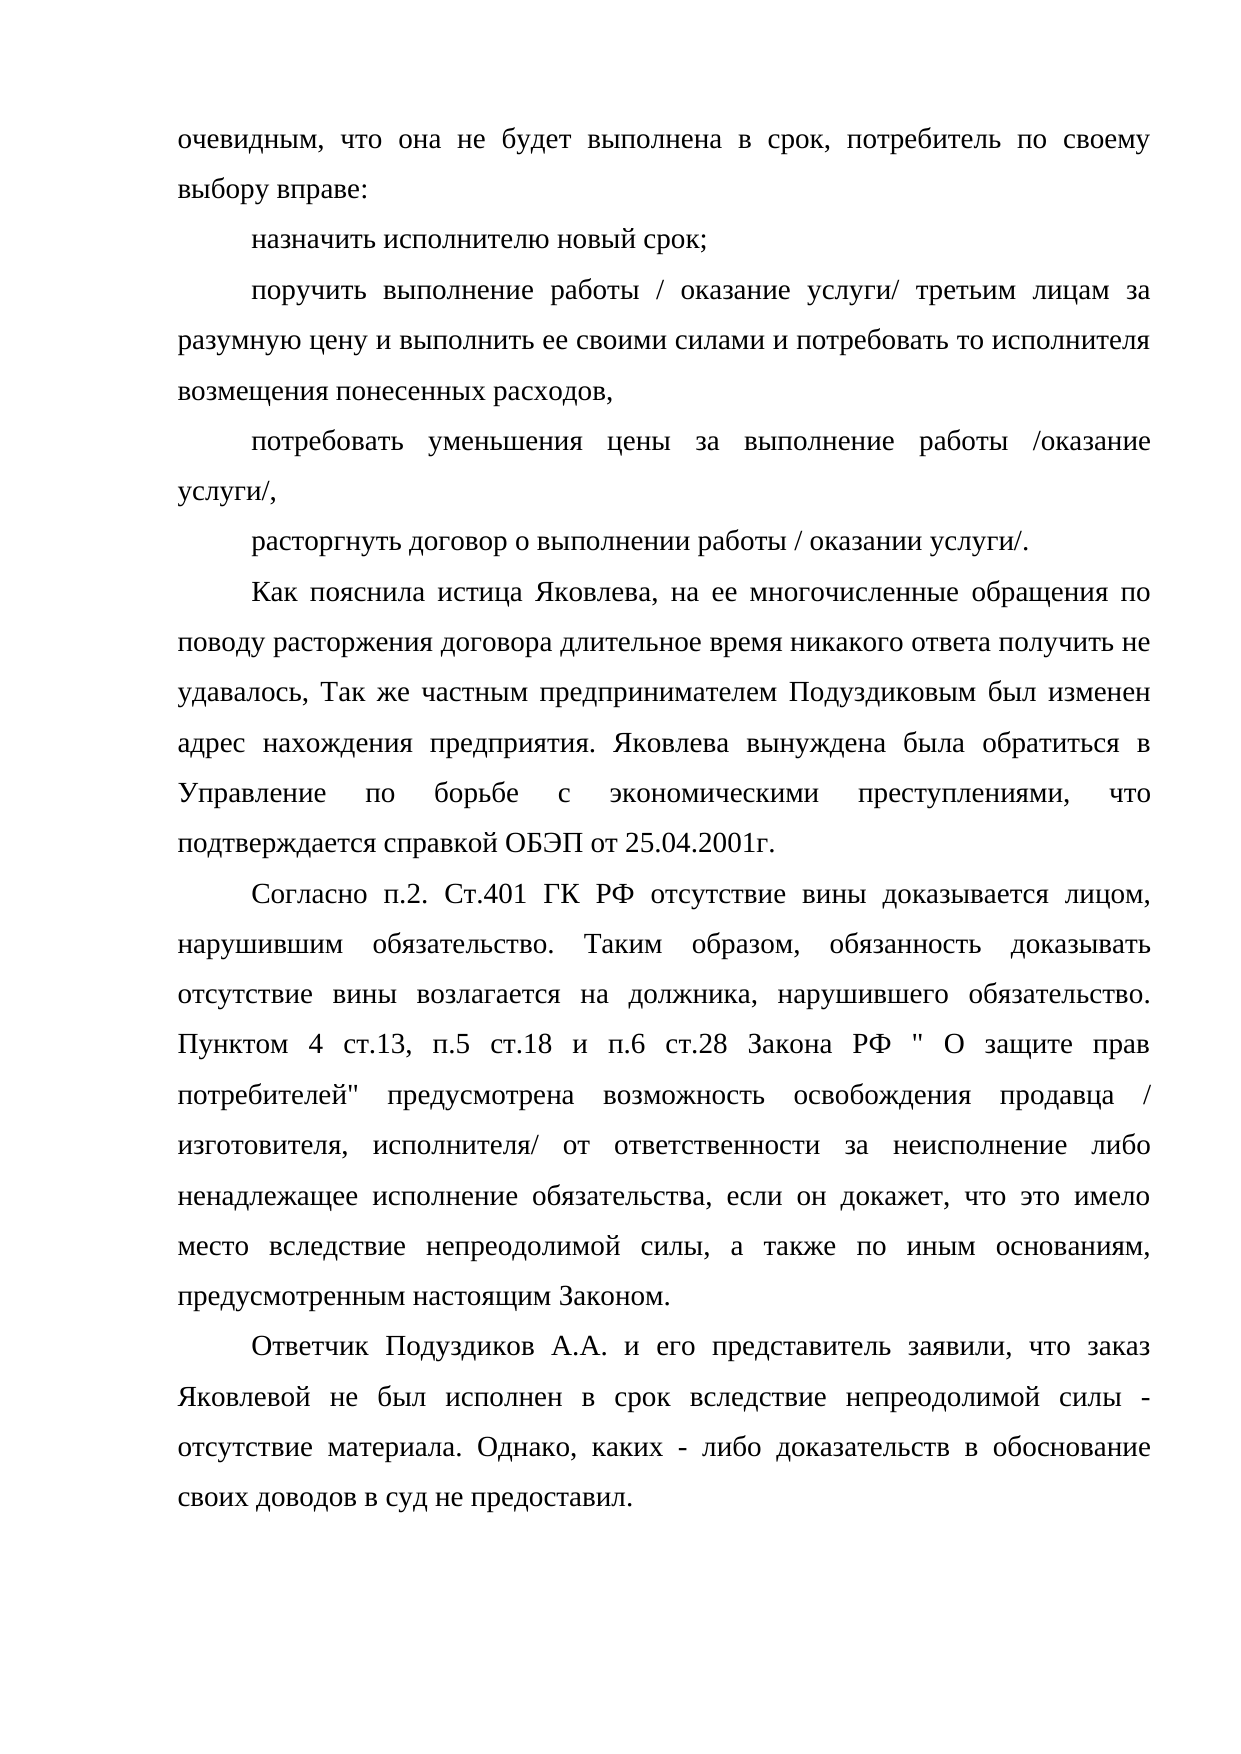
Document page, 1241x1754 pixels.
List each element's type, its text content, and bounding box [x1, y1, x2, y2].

text Ответчик Подуздиков А.А. и его представитель заявили, что заказ Яковлевой не был исполнен в срок вследствие непреодолимой силы - отсутствие материала. Однако, каких - либо доказательств в обоснование своих доводов в суд не предоставил. [177, 1328, 1152, 1513]
text потребовать уменьшения цены за выполнение работы /оказание услуги/, [177, 423, 1152, 507]
text поручить выполнение работы / оказание услуги/ третьим лицам за разумную цену и выполнить ее своими силами и потребовать то исполнителя возмещения понесенных расходов, [177, 272, 1152, 406]
text Согласно п.2. Ст.401 ГК РФ отсутствие вины доказывается лицом, нарушившим обязательство. Таким образом, обязанность доказывать отсутствие вины возлагается на должника, нарушившего обязательство. Пунктом 4 ст.13, п.5 ст.18 и п.6 ст.28 Закона РФ " О защите прав потребителей" предусмотрена возможность освобождения продавца / изготовителя, исполнителя/ от ответственности за неисполнение либо ненадлежащее исполнение обязательства, если он докажет, что это имело место вследствие непреодолимой силы, а также по иным основаниям, предусмотренным настоящим Законом. [177, 876, 1152, 1312]
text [177, 121, 1152, 205]
text расторгнуть договор о выполнении работы / оказании услуги/. [177, 523, 1152, 557]
text назначить исполнителю новый срок; [177, 222, 1152, 255]
text Как пояснила истица Яковлева, на ее многочисленные обращения по поводу расторжения договора длительное время никакого ответа получить не удавалось, Так же частным предпринимателем Подуздиковым был изменен адрес нахождения предприятия. Яковлева вынуждена была обратиться в Управление по борьбе с экономическими преступлениями, что подтверждается справкой ОБЭП от 25.04.2001г. [177, 574, 1152, 859]
